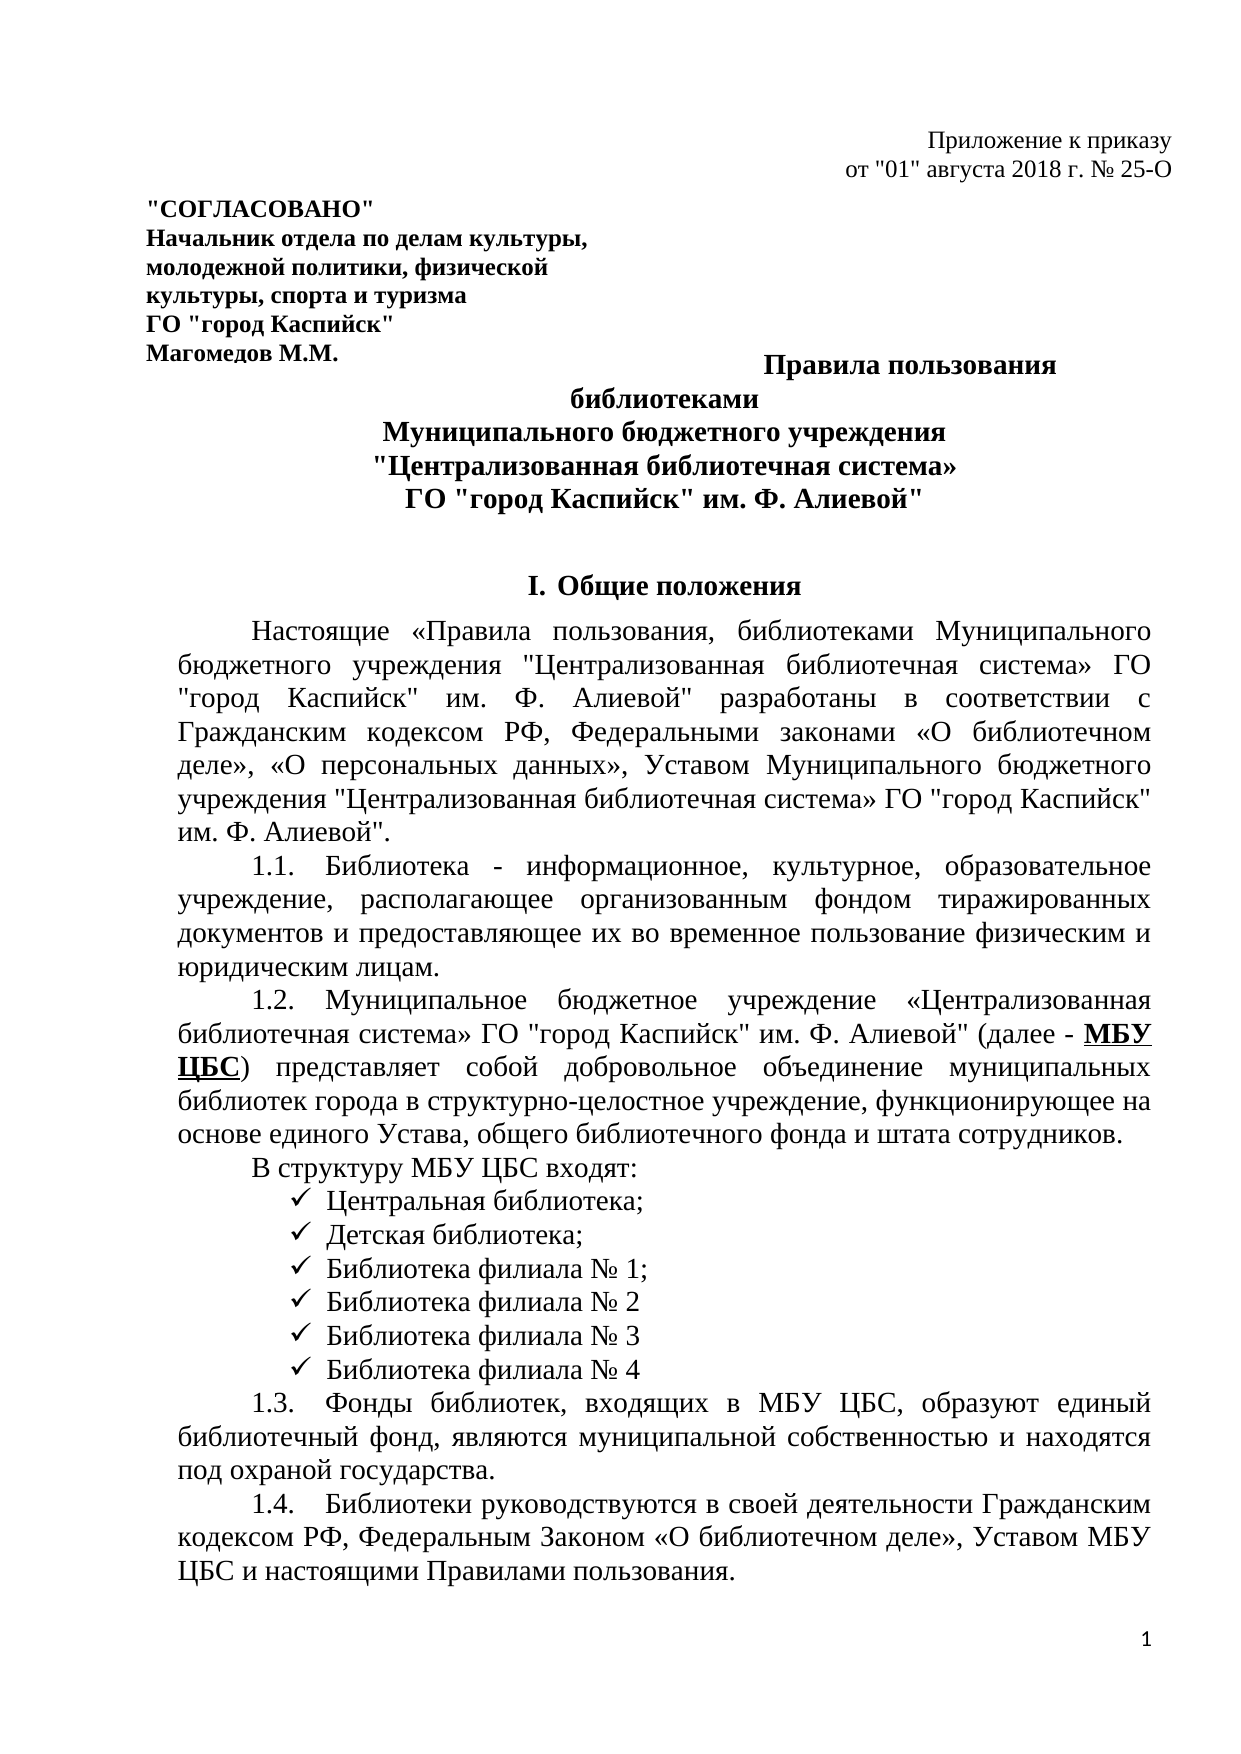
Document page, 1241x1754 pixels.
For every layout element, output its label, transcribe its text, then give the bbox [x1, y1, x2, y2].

text Настоящие «Правила пользования, библиотеками Муниципального бюджетного учреждения "Централизованная библиотечная система» ГО "город Каспийск" им. Ф. Алиевой" разработаны в соответствии с Гражданским кодексом РФ, Федеральными законами «О библиотечном деле», «О персональных данных», Уставом Муниципального бюджетного учреждения "Централизованная библиотечная система» ГО "город Каспийск" им. Ф. Алиевой". [177, 613, 1152, 848]
text Муниципального бюджетного учреждения [177, 414, 1152, 448]
text "Централизованная библиотечная система» [177, 448, 1152, 482]
text 1.3. Фонды библиотек, входящих в МБУ ЦБС, образуют единый библиотечный фонд, являются муниципальной собственностью и находятся под охраной государства. [177, 1385, 1152, 1486]
list Центральная библиотека; [288, 1183, 1152, 1217]
list Детская библиотека; [288, 1217, 1152, 1251]
text В структуру МБУ ЦБС входят: [177, 1150, 1152, 1183]
text 1.4. Библиотеки руководствуются в своей деятельности Гражданским кодексом РФ, Федеральным Законом «О библиотечном деле», Уставом МБУ ЦБС и настоящими Правилами пользования. [177, 1486, 1152, 1587]
text Правила пользования библиотеками [177, 347, 1152, 414]
list Библиотека филиала № 4 [288, 1352, 1152, 1385]
text 1.2. Муниципальное бюджетное учреждение «Централизованная библиотечная система» ГО "город Каспийск" им. Ф. Алиевой" (далее - МБУ ЦБС) представляет собой добровольное объединение муниципальных библиотек города в структурно-целостное учреждение, функционирующее на основе единого Устава, общего библиотечного фонда и штата сотрудников. [177, 982, 1152, 1150]
list Библиотека филиала № 3 [288, 1318, 1152, 1352]
list Библиотека филиала № 1; [288, 1251, 1152, 1284]
text I. Общие положения [177, 568, 1152, 601]
text 1.1. Библиотека - информационное, культурное, образовательное учреждение, располагающее организованным фондом тиражированных документов и предоставляющее их во временное пользование физическим и юридическим лицам. [177, 848, 1152, 982]
list Библиотека филиала № 2 [288, 1284, 1152, 1318]
text ГО "город Каспийск" им. Ф. Алиевой" [177, 482, 1152, 515]
